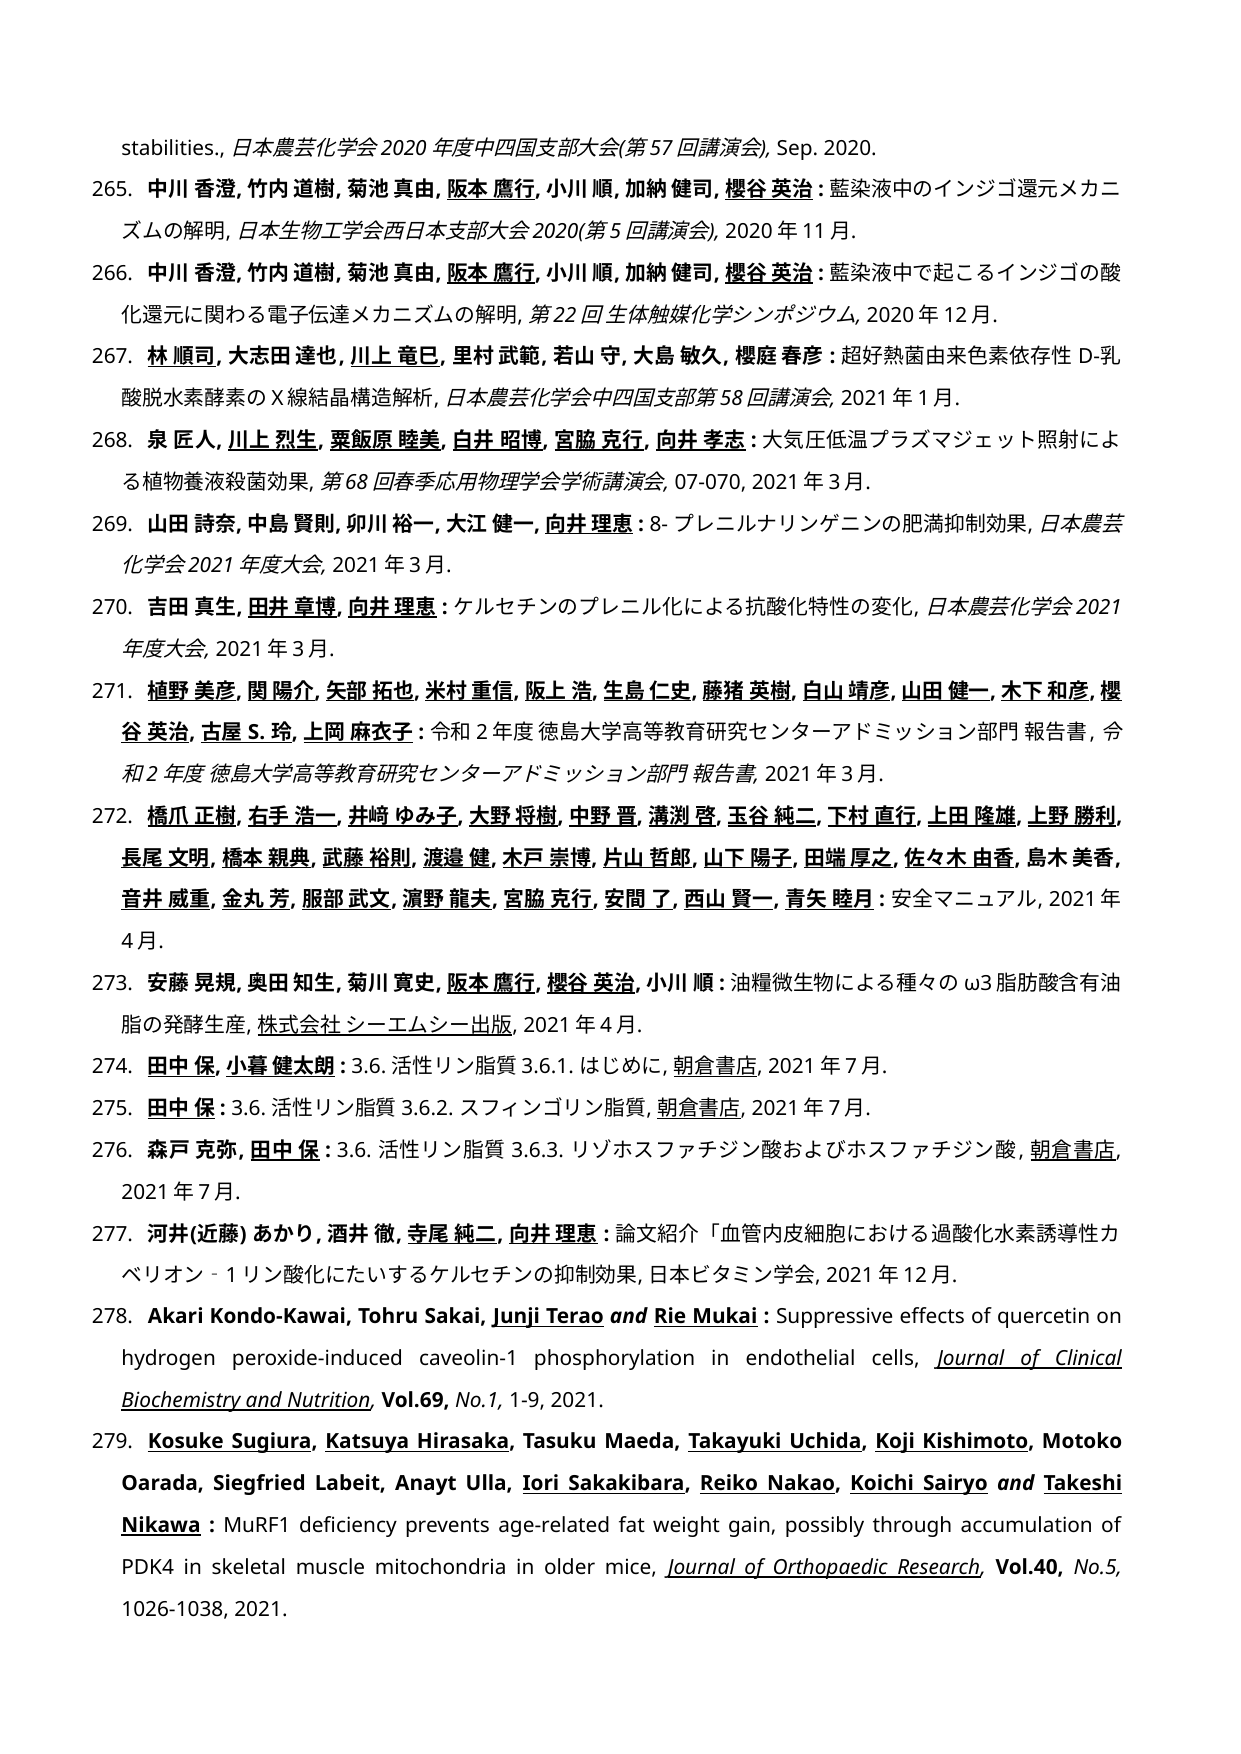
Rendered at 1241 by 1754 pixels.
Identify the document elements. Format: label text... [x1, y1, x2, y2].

list 森戸 克弥, 田中 保 : 3.6. 活性リン脂質 3.6.3. リゾホスファチジン酸およびホスファチジン酸, 朝倉書店, 2021年7月. [92, 1128, 1122, 1211]
list 田中 保, 小暮 健太朗 : 3.6. 活性リン脂質 3.6.1. はじめに, 朝倉書店, 2021年7月. [92, 1044, 1122, 1086]
list Kosuke Sugiura, Katsuya Hirasaka, Tasuku Maeda, Takayuki Uchida, Koji Kishimoto, Motoko Oarada, Siegfried Labeit, Anayt Ulla, Iori Sakakibara, Reiko Nakao, Koichi Sairyo and Takeshi Nikawa : MuRF1 deficiency prevents age-related fat weight gain, possibly through accumulation of PDK4 in skeletal muscle mitochondria in older mice, Journal of Orthopaedic Research, Vol.40, No.5, 1026-1038, 2021. [92, 1420, 1122, 1629]
list 中川 香澄, 竹内 道樹, 菊池 真由, 阪本 鷹行, 小川 順, 加納 健司, 櫻谷 英治 : 藍染液中のインジゴ還元メカニズムの解明, 日本生物工学会西日本支部大会2020(第5回講演会), 2020年11月. [92, 167, 1122, 250]
list 安藤 晃規, 奥田 知生, 菊川 寛史, 阪本 鷹行, 櫻谷 英治, 小川 順 : 油糧微生物による種々のω3脂肪酸含有油脂の発酵生産, 株式会社 シーエムシー出版, 2021年4月. [92, 961, 1122, 1044]
list 田中 保 : 3.6. 活性リン脂質 3.6.2. スフィンゴリン脂質, 朝倉書店, 2021年7月. [92, 1086, 1122, 1128]
list 橋爪 正樹, 右手 浩一, 井﨑 ゆみ子, 大野 将樹, 中野 晋, 溝渕 啓, 玉谷 純二, 下村 直行, 上田 隆雄, 上野 勝利, 長尾 文明, 橋本 親典, 武藤 裕則, 渡邉 健, 木戸 崇博, 片山 哲郎, 山下 陽子, 田端 厚之, 佐々木 由香, 島木 美香, 音井 威重, 金丸 芳, 服部 武文, 濵野 龍夫, 宮脇 克行, 安間 了, 西山 賢一, 青矢 睦月 : 安全マニュアル, 2021年4月. [92, 793, 1122, 961]
list 植野 美彦, 関 陽介, 矢部 拓也, 米村 重信, 阪上 浩, 生島 仁史, 藤猪 英樹, 白山 靖彦, 山田 健一, 木下 和彦, 櫻谷 英治, 古屋 S. 玲, 上岡 麻衣子 : 令和2年度 徳島大学高等教育研究センターアドミッション部門 報告書, 令和2年度 徳島大学高等教育研究センターアドミッション部門 報告書, 2021年3月. [92, 668, 1122, 793]
list 山田 詩奈, 中島 賢則, 卯川 裕一, 大江 健一, 向井 理恵 : 8- プレニルナリンゲニンの肥満抑制効果, 日本農芸化学会2021年度大会, 2021年3月. [92, 501, 1122, 584]
list 河井(近藤) あかり, 酒井 徹, 寺尾 純二, 向井 理恵 : 論文紹介「血管内皮細胞における過酸化水素誘導性カベリオン‐1リン酸化にたいするケルセチンの抑制効果, 日本ビタミン学会, 2021年12月. [92, 1211, 1122, 1295]
list 林 順司, 大志田 達也, 川上 竜巳, 里村 武範, 若山 守, 大島 敏久, 櫻庭 春彦 : 超好熱菌由来色素依存性D-乳酸脱水素酵素のX線結晶構造解析, 日本農芸化学会中四国支部第58回講演会, 2021年1月. [92, 334, 1122, 417]
list Akari Kondo-Kawai, Tohru Sakai, Junji Terao and Rie Mukai : Suppressive effects of quercetin on hydrogen peroxide-induced caveolin-1 phosphorylation in endothelial cells, Journal of Clinical Biochemistry and Nutrition, Vol.69, No.1, 1-9, 2021. [92, 1295, 1122, 1420]
list 泉 匠人, 川上 烈生, 粟飯原 睦美, 白井 昭博, 宮脇 克行, 向井 孝志 : 大気圧低温プラズマジェット照射による植物養液殺菌効果, 第68回春季応用物理学会学術講演会, 07-070, 2021年3月. [92, 417, 1122, 501]
list 吉田 真生, 田井 章博, 向井 理恵 : ケルセチンのプレニル化による抗酸化特性の変化, 日本農芸化学会2021年度大会, 2021年3月. [92, 584, 1122, 668]
list 中川 香澄, 竹内 道樹, 菊池 真由, 阪本 鷹行, 小川 順, 加納 健司, 櫻谷 英治 : 藍染液中で起こるインジゴの酸化還元に関わる電子伝達メカニズムの解明, 第22回 生体触媒化学シンポジウム, 2020年12月. [92, 250, 1122, 334]
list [92, 125, 1122, 167]
